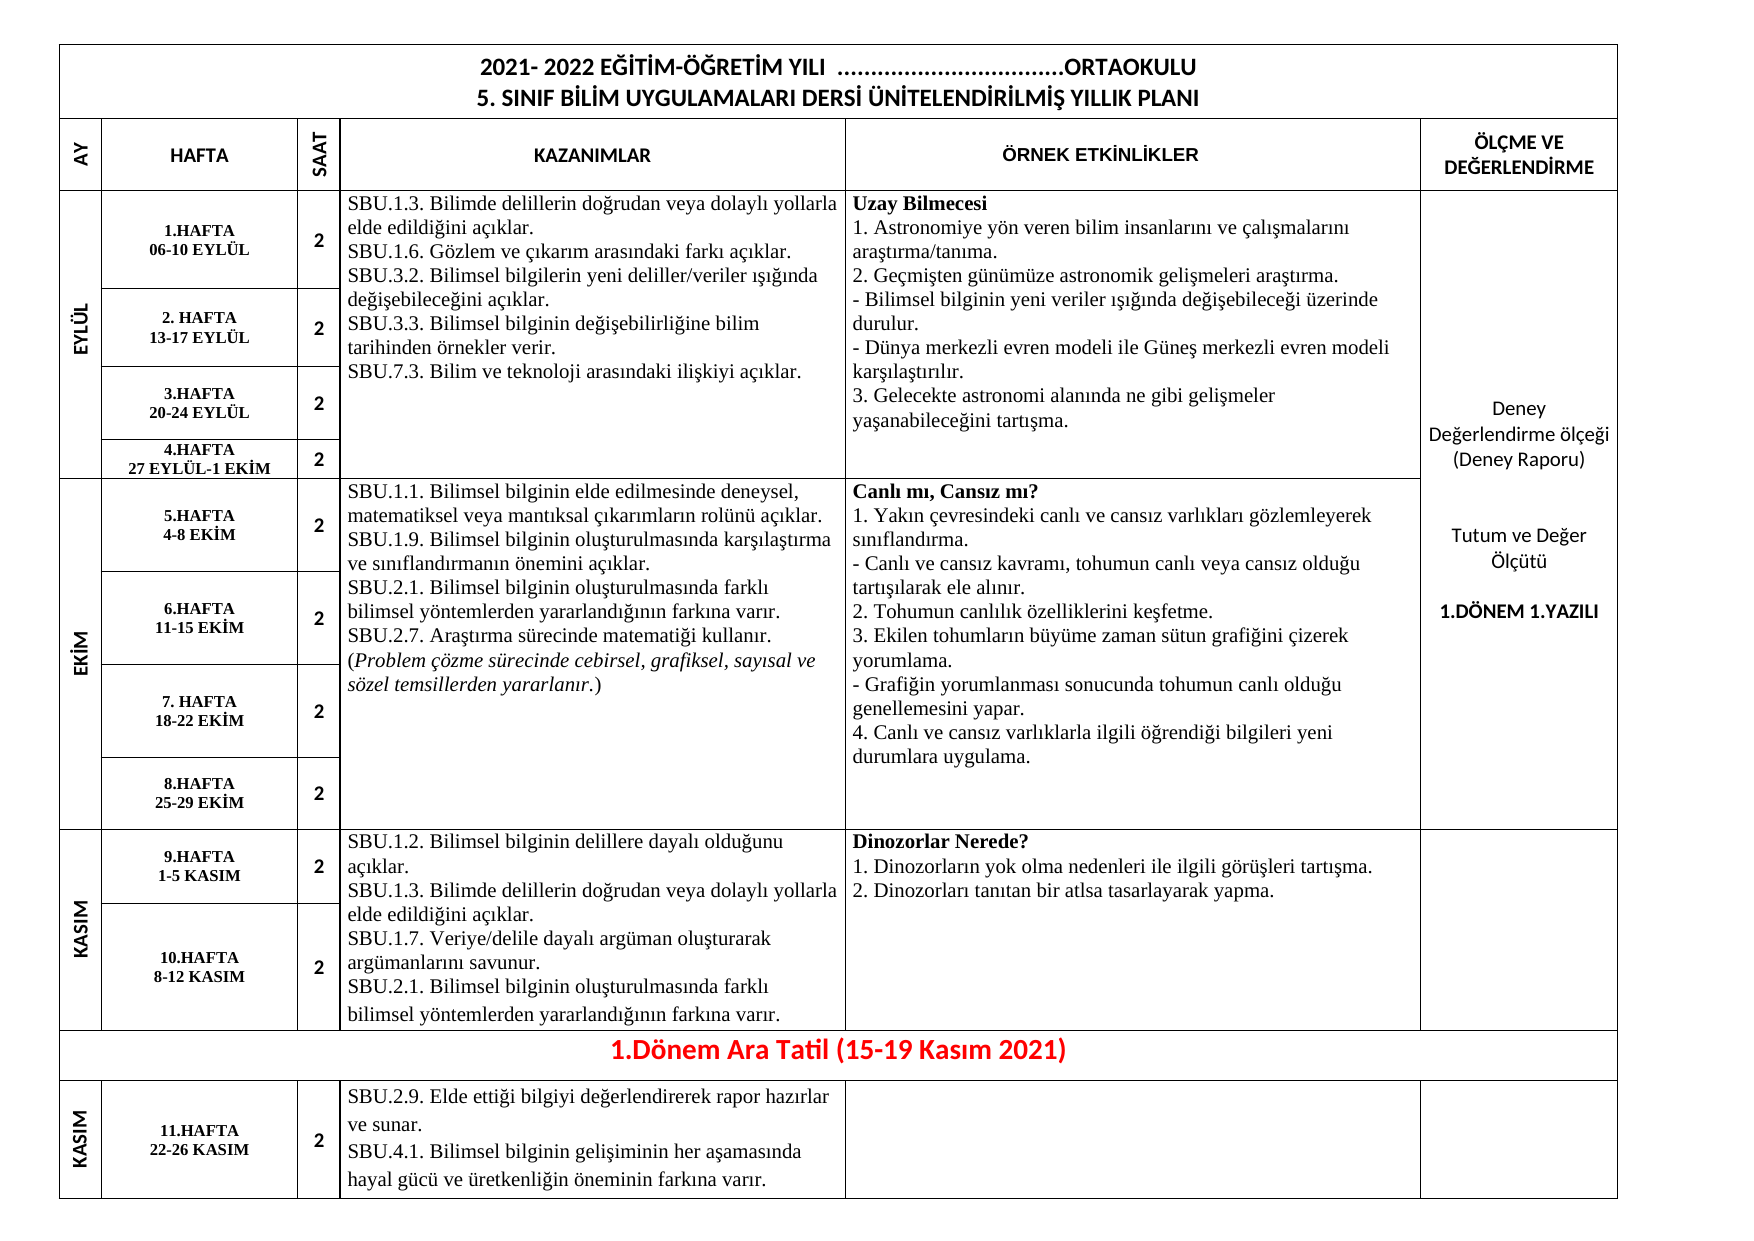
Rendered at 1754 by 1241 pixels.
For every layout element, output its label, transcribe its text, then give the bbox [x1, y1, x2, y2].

table_cell EYLÜL [60, 191, 101, 478]
table_cell [846, 119, 1420, 190]
table_cell 2 [298, 1081, 339, 1198]
table_cell Uzay Bilmecesi 1. Astronomiye yön veren bilim insanlarını ve çalışmalarını araştırma/tanıma. 2. Geçmişten günümüze astronomik gelişmeleri araştırma. - Bilimsel bilginin yeni veriler ışığında değişebileceği üzerinde durulur. - Dünya merkezli evren modeli ile Güneş merkezli evren modeli karşılaştırılır. 3. Gelecekte astronomi alanında ne gibi gelişmeler yaşanabileceğini tartışma. [846, 191, 1420, 478]
table_cell SBU.2.9. Elde ettiği bilgiyi değerlendirerek rapor hazırlar ve sunar. SBU.4.1. Bilimsel bilginin gelişiminin her aşamasında hayal gücü ve üretkenliğin öneminin farkına varır. [341, 1081, 845, 1198]
table_cell 2 [298, 904, 339, 1030]
table_cell 2 [298, 289, 339, 366]
table_cell 1.HAFTA 06-10 EYLÜL [102, 191, 297, 288]
table_cell [1421, 1081, 1617, 1198]
table_cell ÖLÇME VE DEĞERLENDİRME [1421, 119, 1617, 190]
table_cell 2 [298, 758, 339, 828]
table_cell 1.Dönem Ara Tatil (15-19 Kasım 2021) [60, 1031, 1617, 1080]
table_cell 2 [298, 479, 339, 571]
table_header 2021- 2022 EĞİTİM-ÖĞRETİM YILI ..................................ORTAOKULU 5. SINIF BİLİM UYGULAMALARI DERSİ ÜNİTELENDİRİLMİŞ YILLIK PLANI [60, 45, 1617, 118]
table_cell 9.HAFTA 1-5 KASIM [102, 830, 297, 903]
table_cell 7. HAFTA 18-22 EKİM [102, 665, 297, 757]
table_cell [846, 1081, 1420, 1198]
table_cell 2 [298, 830, 339, 903]
table_cell HAFTA [102, 119, 297, 190]
table_cell EKİM [60, 479, 101, 828]
table_cell 2 [298, 440, 339, 478]
table_cell 10.HAFTA 8-12 KASIM [102, 904, 297, 1030]
table_cell KASIM [60, 1081, 101, 1198]
table_cell 2 [298, 572, 339, 663]
table_cell SBU.1.3. Bilimde delillerin doğrudan veya dolaylı yollarla elde edildiğini açıklar. SBU.1.6. Gözlem ve çıkarım arasındaki farkı açıklar. SBU.3.2. Bilimsel bilgilerin yeni deliller/veriler ışığında değişebileceğini açıklar. SBU.3.3. Bilimsel bilginin değişebilirliğine bilim tarihinden örnekler verir. SBU.7.3. Bilim ve teknoloji arasındaki ilişkiyi açıklar. [341, 191, 845, 478]
table_cell 2 [298, 191, 339, 288]
table_cell KASIM [60, 830, 101, 1030]
table_cell Canlı mı, Cansız mı? 1. Yakın çevresindeki canlı ve cansız varlıkları gözlemleyerek sınıflandırma. - Canlı ve cansız kavramı, tohumun canlı veya cansız olduğu tartışılarak ele alınır. 2. Tohumun canlılık özelliklerini keşfetme. 3. Ekilen tohumların büyüme zaman sütun grafiğini çizerek yorumlama. - Grafiğin yorumlanması sonucunda tohumun canlı olduğu genellemesini yapar. 4. Canlı ve cansız varlıklarla ilgili öğrendiği bilgileri yeni durumlara uygulama. [846, 479, 1420, 828]
table_cell 2 [298, 367, 339, 439]
table_cell SBU.1.1. Bilimsel bilginin elde edilmesinde deneysel, matematiksel veya mantıksal çıkarımların rolünü açıklar. SBU.1.9. Bilimsel bilginin oluşturulmasında karşılaştırma ve sınıflandırmanın önemini açıklar. SBU.2.1. Bilimsel bilginin oluşturulmasında farklı bilimsel yöntemlerden yararlandığının farkına varır. SBU.2.7. Araştırma sürecinde matematiği kullanır. (Problem çözme sürecinde cebirsel, grafiksel, sayısal ve sözel temsillerden yararlanır.) [341, 479, 845, 828]
table_cell SBU.1.2. Bilimsel bilginin delillere dayalı olduğunu açıklar. SBU.1.3. Bilimde delillerin doğrudan veya dolaylı yollarla elde edildiğini açıklar. SBU.1.7. Veriye/delile dayalı argüman oluşturarak argümanlarını savunur. SBU.2.1. Bilimsel bilginin oluşturulmasında farklı bilimsel yöntemlerden yararlandığının farkına varır. [341, 830, 845, 1030]
table_cell AY [60, 119, 101, 190]
table_cell KAZANIMLAR [341, 119, 845, 190]
table_cell 6.HAFTA 11-15 EKİM [102, 572, 297, 663]
table_cell 4.HAFTA 27 EYLÜL-1 EKİM [102, 440, 297, 478]
table_cell Dinozorlar Nerede? 1. Dinozorların yok olma nedenleri ile ilgili görüşleri tartışma. 2. Dinozorları tanıtan bir atlsa tasarlayarak yapma. [846, 830, 1420, 1030]
table_cell 3.HAFTA 20-24 EYLÜL [102, 367, 297, 439]
table_cell SAAT [298, 119, 339, 190]
table_cell 11.HAFTA 22-26 KASIM [102, 1081, 297, 1198]
table_cell Deney Değerlendirme ölçeği (Deney Raporu) Tutum ve Değer Ölçütü 1.DÖNEM 1.YAZILI [1421, 191, 1617, 828]
table_cell 5.HAFTA 4-8 EKİM [102, 479, 297, 571]
table_cell [1421, 830, 1617, 1030]
table_cell 8.HAFTA 25-29 EKİM [102, 758, 297, 828]
table_cell 2 [298, 665, 339, 757]
table_cell 2. HAFTA 13-17 EYLÜL [102, 289, 297, 366]
